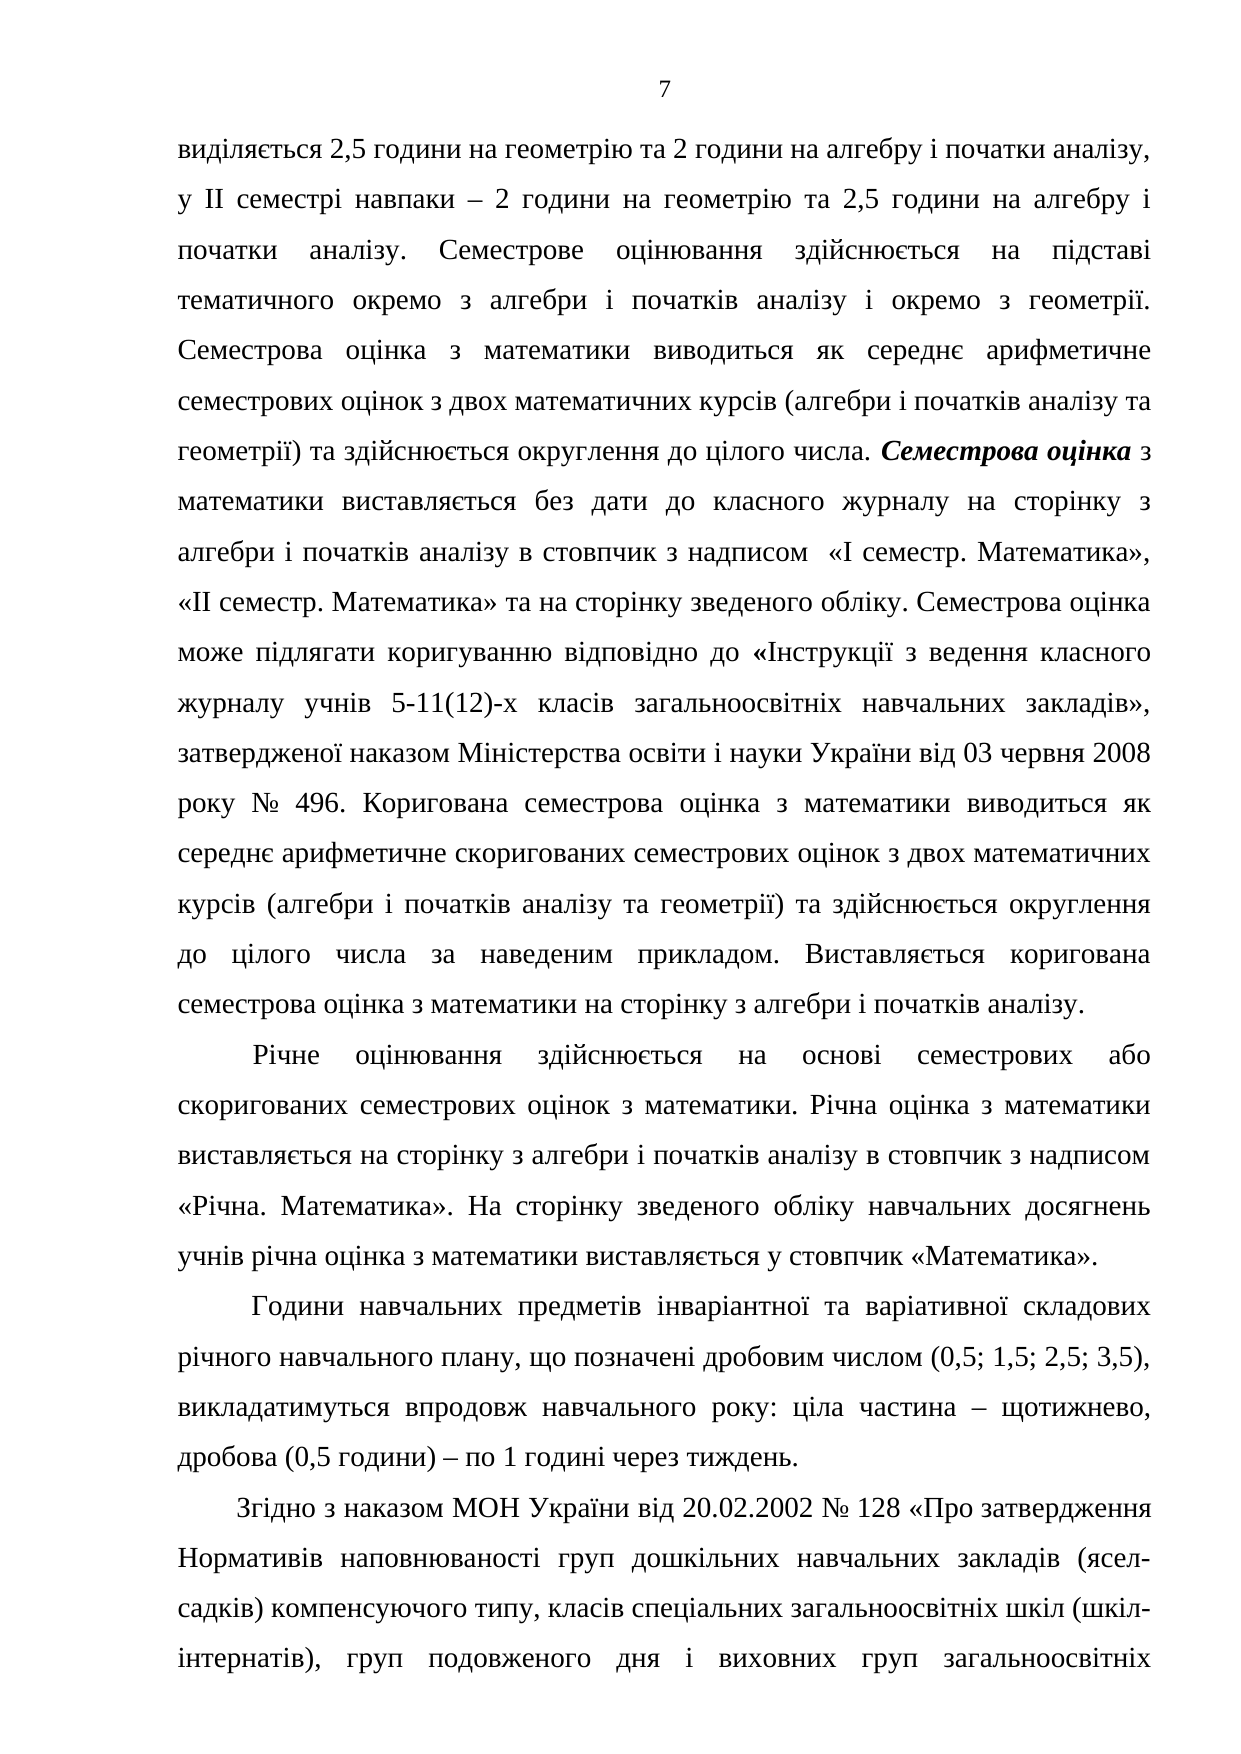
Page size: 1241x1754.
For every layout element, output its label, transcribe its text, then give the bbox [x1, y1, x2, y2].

text Річне оцінювання здійснюється на основі семестрових або скоригованих семестрових оцінок з математики. Річна оцінка з математики виставляється на сторінку з алгебри і початків аналізу в стовпчик з надписом «Річна. Математика». На сторінку зведеного обліку навчальних досягнень учнів річна оцінка з математики виставляється у стовпчик «Математика». [177, 1037, 1152, 1272]
text Години навчальних предметів інваріантної та варіативної складових річного навчального плану, що позначені дробовим числом (0,5; 1,5; 2,5; 3,5), викладатимуться впродовж навчального року: ціла частина – щотижнево, дробова (0,5 години) – по 1 годині через тиждень. [177, 1288, 1152, 1473]
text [177, 131, 1152, 1020]
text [177, 1490, 1152, 1674]
